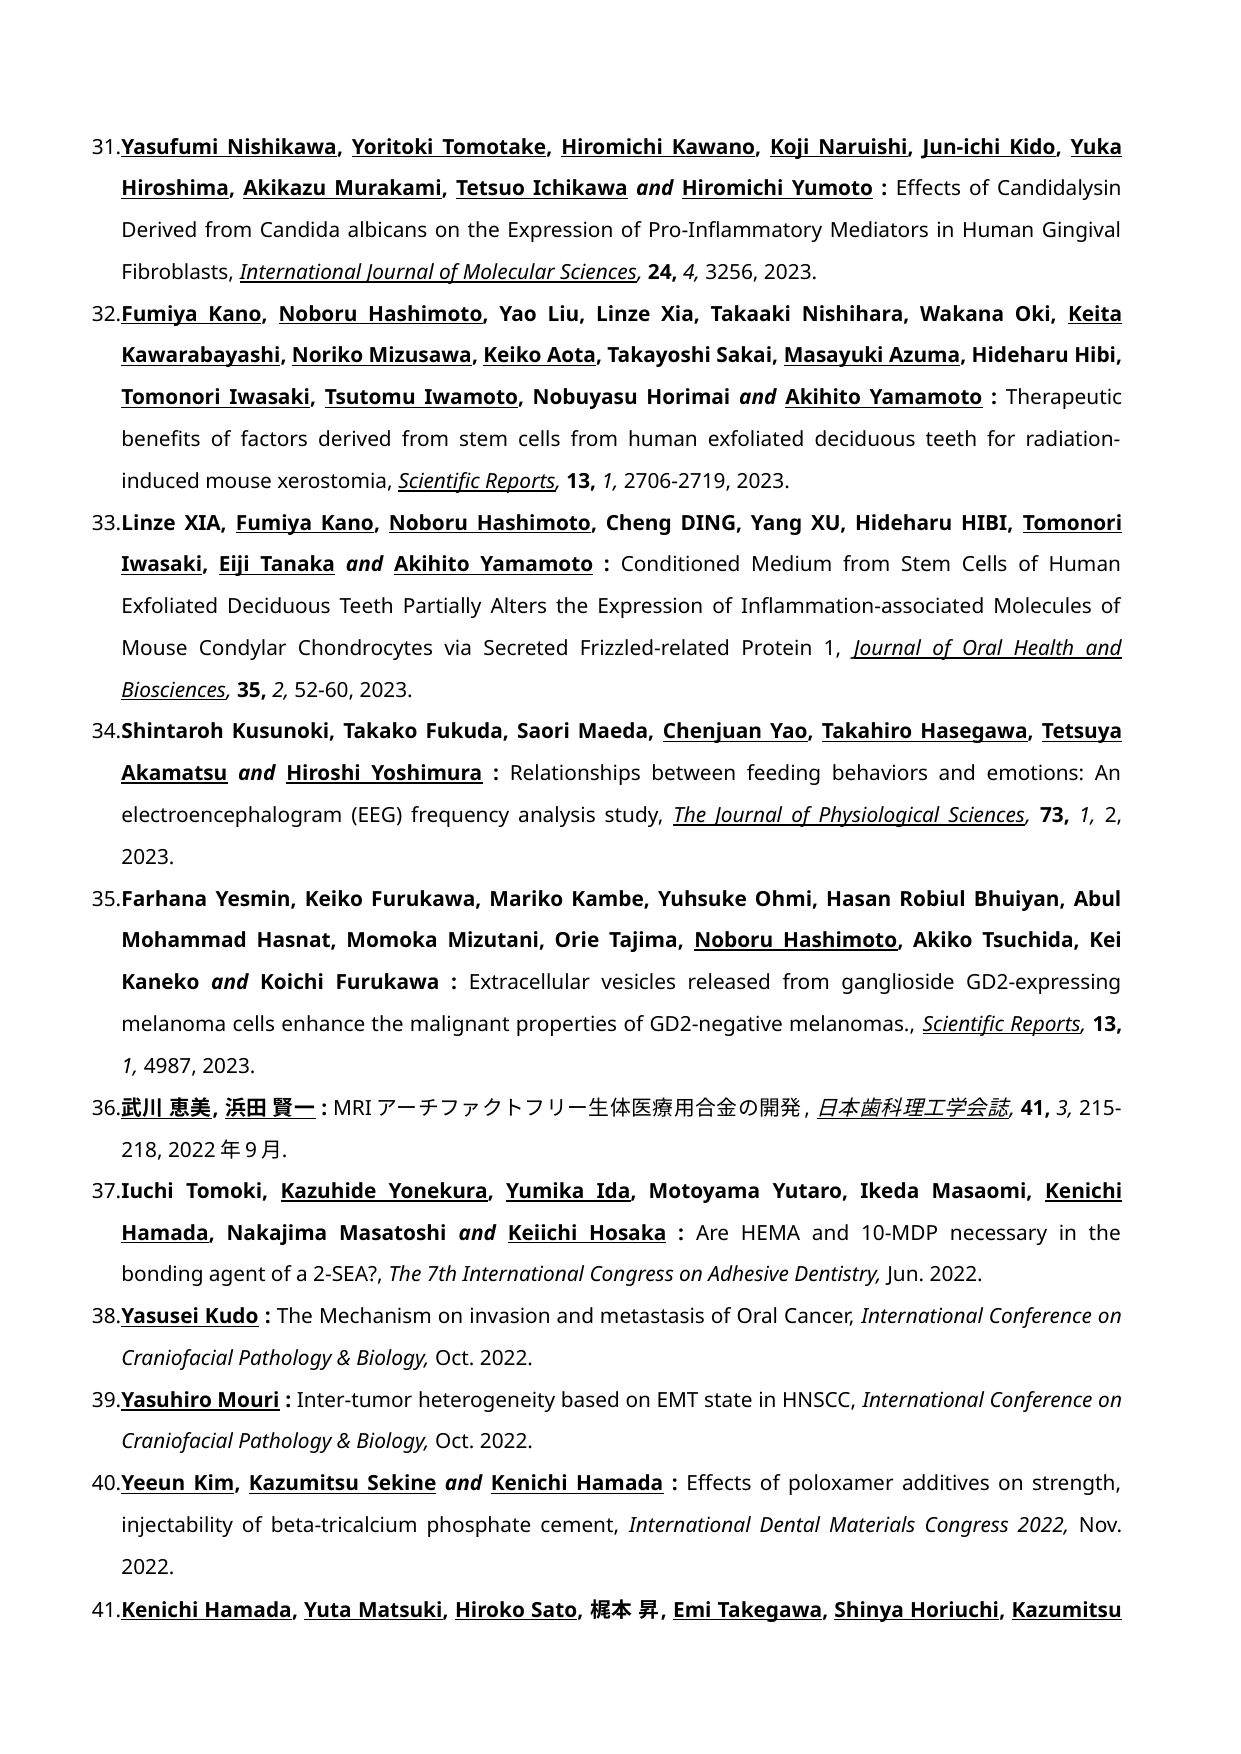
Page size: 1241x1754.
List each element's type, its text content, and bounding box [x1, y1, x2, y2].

list Fumiya Kano, Noboru Hashimoto, Yao Liu, Linze Xia, Takaaki Nishihara, Wakana Oki, Keita Kawarabayashi, Noriko Mizusawa, Keiko Aota, Takayoshi Sakai, Masayuki Azuma, Hideharu Hibi, Tomonori Iwasaki, Tsutomu Iwamoto, Nobuyasu Horimai and Akihito Yamamoto : Therapeutic benefits of factors derived from stem cells from human exfoliated deciduous teeth for radiation-induced mouse xerostomia, Scientific Reports, 13, 1, 2706-2719, 2023. [92, 292, 1122, 501]
list Linze XIA, Fumiya Kano, Noboru Hashimoto, Cheng DING, Yang XU, Hideharu HIBI, Tomonori Iwasaki, Eiji Tanaka and Akihito Yamamoto : Conditioned Medium from Stem Cells of Human Exfoliated Deciduous Teeth Partially Alters the Expression of Inflammation-associated Molecules of Mouse Condylar Chondrocytes via Secreted Frizzled-related Protein 1, Journal of Oral Health and Biosciences, 35, 2, 52-60, 2023. [92, 501, 1122, 710]
list Yasufumi Nishikawa, Yoritoki Tomotake, Hiromichi Kawano, Koji Naruishi, Jun-ichi Kido, Yuka Hiroshima, Akikazu Murakami, Tetsuo Ichikawa and Hiromichi Yumoto : Effects of Candidalysin Derived from Candida albicans on the Expression of Pro-Inflammatory Mediators in Human Gingival Fibroblasts, International Journal of Molecular Sciences, 24, 4, 3256, 2023. [92, 125, 1122, 292]
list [92, 1587, 1122, 1629]
list 武川 恵美, 浜田 賢一 : MRIアーチファクトフリー生体医療用合金の開発, 日本歯科理工学会誌, 41, 3, 215-218, 2022年9月. [92, 1086, 1122, 1169]
list Iuchi Tomoki, Kazuhide Yonekura, Yumika Ida, Motoyama Yutaro, Ikeda Masaomi, Kenichi Hamada, Nakajima Masatoshi and Keiichi Hosaka : Are HEMA and 10-MDP necessary in the bonding agent of a 2-SEA?, The 7th International Congress on Adhesive Dentistry, Jun. 2022. [92, 1169, 1122, 1295]
list Farhana Yesmin, Keiko Furukawa, Mariko Kambe, Yuhsuke Ohmi, Hasan Robiul Bhuiyan, Abul Mohammad Hasnat, Momoka Mizutani, Orie Tajima, Noboru Hashimoto, Akiko Tsuchida, Kei Kaneko and Koichi Furukawa : Extracellular vesicles released from ganglioside GD2-expressing melanoma cells enhance the malignant properties of GD2-negative melanomas., Scientific Reports, 13, 1, 4987, 2023. [92, 877, 1122, 1086]
list Yasusei Kudo : The Mechanism on invasion and metastasis of Oral Cancer, International Conference on Craniofacial Pathology & Biology, Oct. 2022. [92, 1295, 1122, 1378]
list Yeeun Kim, Kazumitsu Sekine and Kenichi Hamada : Effects of poloxamer additives on strength, injectability of beta-tricalcium phosphate cement, International Dental Materials Congress 2022, Nov. 2022. [92, 1462, 1122, 1587]
list Shintaroh Kusunoki, Takako Fukuda, Saori Maeda, Chenjuan Yao, Takahiro Hasegawa, Tetsuya Akamatsu and Hiroshi Yoshimura : Relationships between feeding behaviors and emotions: An electroencephalogram (EEG) frequency analysis study, The Journal of Physiological Sciences, 73, 1, 2, 2023. [92, 710, 1122, 877]
list Yasuhiro Mouri : Inter-tumor heterogeneity based on EMT state in HNSCC, International Conference on Craniofacial Pathology & Biology, Oct. 2022. [92, 1378, 1122, 1462]
